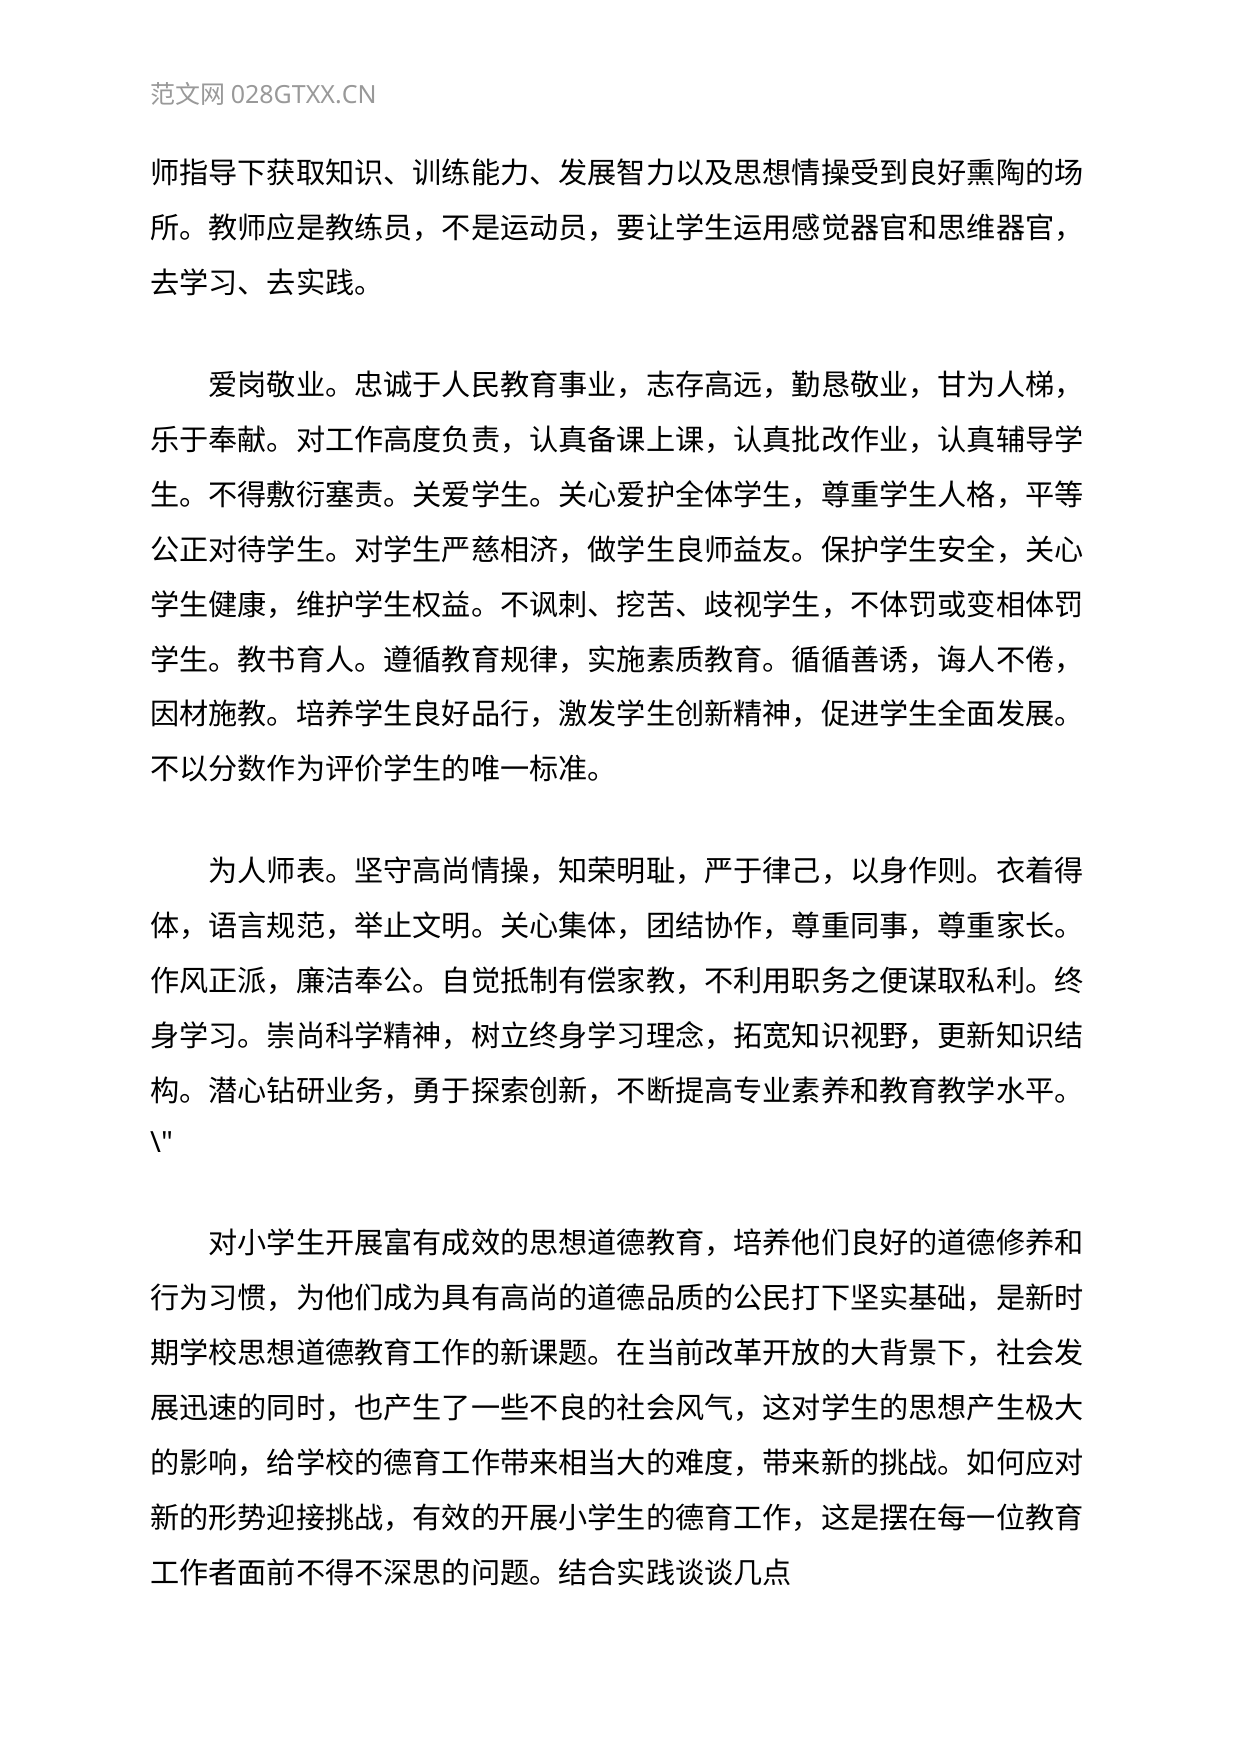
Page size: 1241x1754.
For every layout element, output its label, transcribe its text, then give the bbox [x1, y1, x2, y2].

text 爱岗敬业。忠诚于人民教育事业，志存高远，勤恳敬业，甘为人梯，乐于奉献。对工作高度负责，认真备课上课，认真批改作业，认真辅导学生。不得敷衍塞责。关爱学生。关心爱护全体学生，尊重学生人格，平等公正对待学生。对学生严慈相济，做学生良师益友。保护学生安全，关心学生健康，维护学生权益。不讽刺、挖苦、歧视学生，不体罚或变相体罚学生。教书育人。遵循教育规律，实施素质教育。循循善诱，诲人不倦，因材施教。培养学生良好品行，激发学生创新精神，促进学生全面发展。不以分数作为评价学生的唯一标准。 [150, 362, 1090, 788]
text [150, 150, 1090, 302]
text 对小学生开展富有成效的思想道德教育，培养他们良好的道德修养和行为习惯，为他们成为具有高尚的道德品质的公民打下坚实基础，是新时期学校思想道德教育工作的新课题。在当前改革开放的大背景下，社会发展迅速的同时，也产生了一些不良的社会风气，这对学生的思想产生极大的影响，给学校的德育工作带来相当大的难度，带来新的挑战。如何应对新的形势迎接挑战，有效的开展小学生的德育工作，这是摆在每一位教育工作者面前不得不深思的问题。结合实践谈谈几点 [150, 1220, 1090, 1591]
text 为人师表。坚守高尚情操，知荣明耻，严于律己，以身作则。衣着得体，语言规范，举止文明。关心集体，团结协作，尊重同事，尊重家长。作风正派，廉洁奉公。自觉抵制有偿家教，不利用职务之便谋取私利。终身学习。崇尚科学精神，树立终身学习理念，拓宽知识视野，更新知识结构。潜心钻研业务，勇于探索创新，不断提高专业素养和教育教学水平。 \" [150, 848, 1090, 1161]
